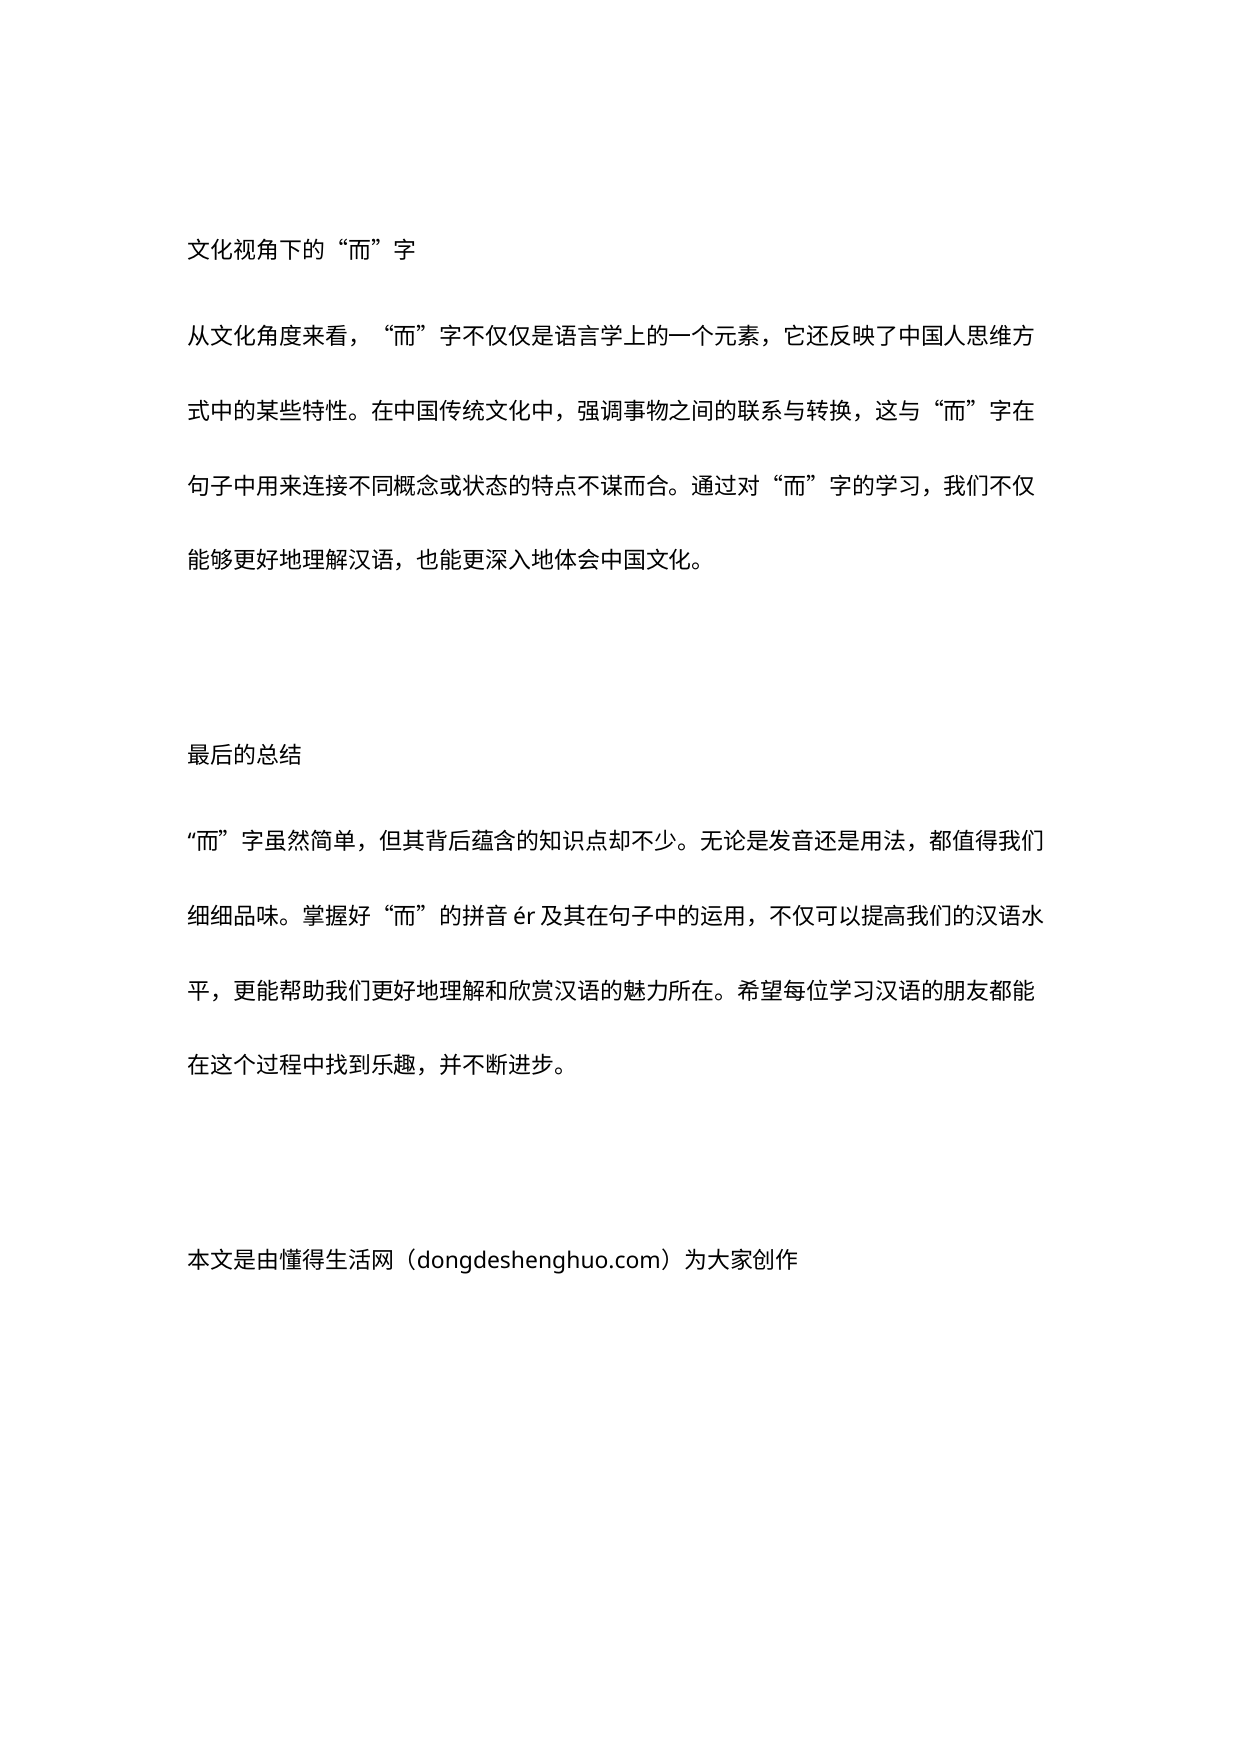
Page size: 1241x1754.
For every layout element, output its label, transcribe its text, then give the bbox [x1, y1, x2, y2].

text “而”字虽然简单，但其背后蕴含的知识点却不少。无论是发音还是用法，都值得我们细细品味。掌握好“而”的拼音ér及其在句子中的运用，不仅可以提高我们的汉语水平，更能帮助我们更好地理解和欣赏汉语的魅力所在。希望每位学习汉语的朋友都能在这个过程中找到乐趣，并不断进步。 [187, 807, 1053, 1096]
text 文化视角下的“而”字 [187, 216, 1053, 281]
text 从文化角度来看，“而”字不仅仅是语言学上的一个元素，它还反映了中国人思维方式中的某些特性。在中国传统文化中，强调事物之间的联系与转换，这与“而”字在句子中用来连接不同概念或状态的特点不谋而合。通过对“而”字的学习，我们不仅能够更好地理解汉语，也能更深入地体会中国文化。 [187, 302, 1053, 591]
text 最后的总结 [187, 721, 1053, 786]
text 本文是由懂得生活网（dongdeshenghuo.com）为大家创作 [187, 1226, 1053, 1291]
